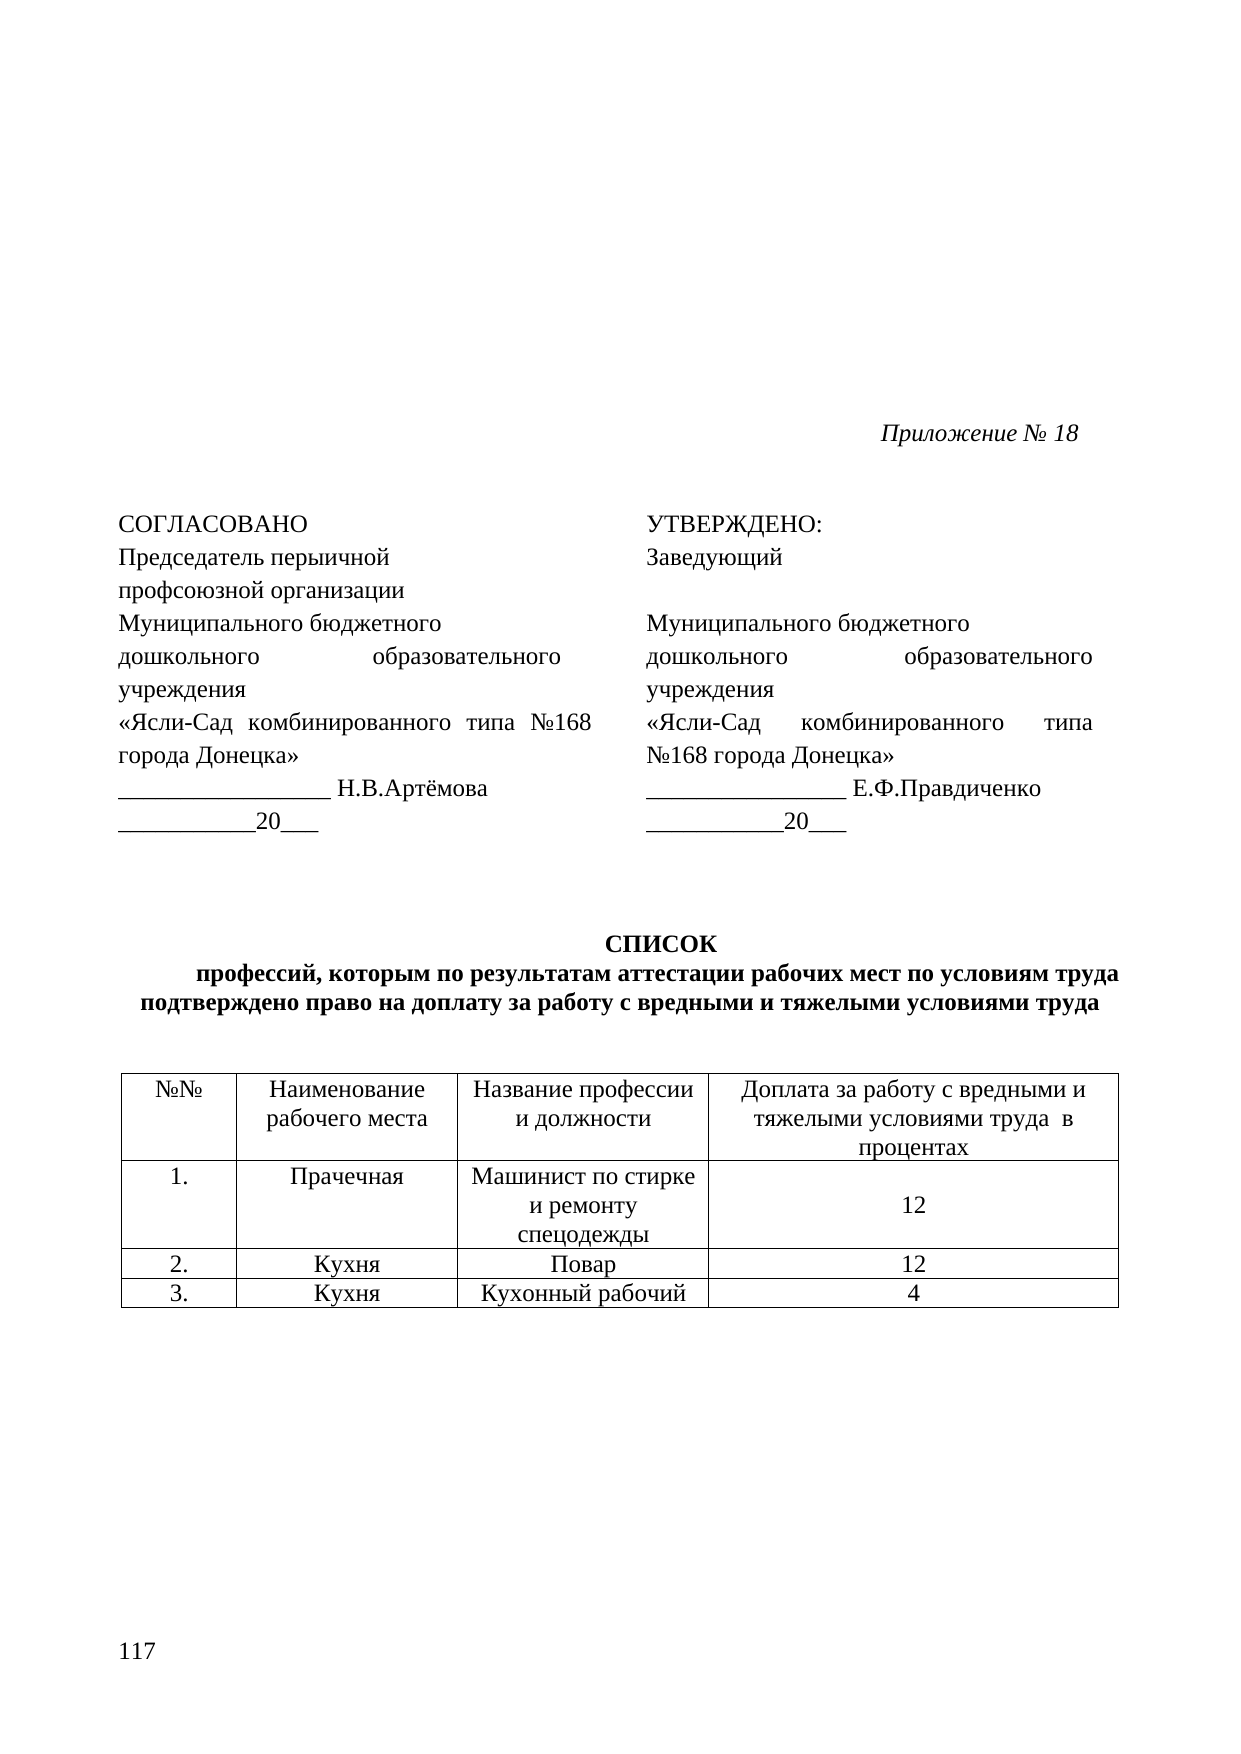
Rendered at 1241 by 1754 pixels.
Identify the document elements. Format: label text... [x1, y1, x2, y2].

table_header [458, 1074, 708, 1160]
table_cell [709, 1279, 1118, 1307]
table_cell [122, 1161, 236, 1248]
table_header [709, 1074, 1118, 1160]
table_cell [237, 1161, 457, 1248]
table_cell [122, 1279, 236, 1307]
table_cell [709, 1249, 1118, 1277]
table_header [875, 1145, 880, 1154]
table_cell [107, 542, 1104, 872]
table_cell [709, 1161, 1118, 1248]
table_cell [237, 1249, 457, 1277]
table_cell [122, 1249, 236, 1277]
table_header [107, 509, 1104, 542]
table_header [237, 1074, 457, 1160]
list профессий, которым по результатам аттестации рабочих мест по условиям труда подтверждено право на доплату за работу с вредными и тяжелыми условиями труда [118, 958, 1122, 1016]
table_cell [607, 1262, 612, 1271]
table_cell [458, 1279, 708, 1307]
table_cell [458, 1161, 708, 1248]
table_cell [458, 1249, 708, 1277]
list СПИСОК [118, 929, 1122, 958]
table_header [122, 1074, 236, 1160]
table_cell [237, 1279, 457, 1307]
text Приложение № 18 [118, 418, 1122, 447]
